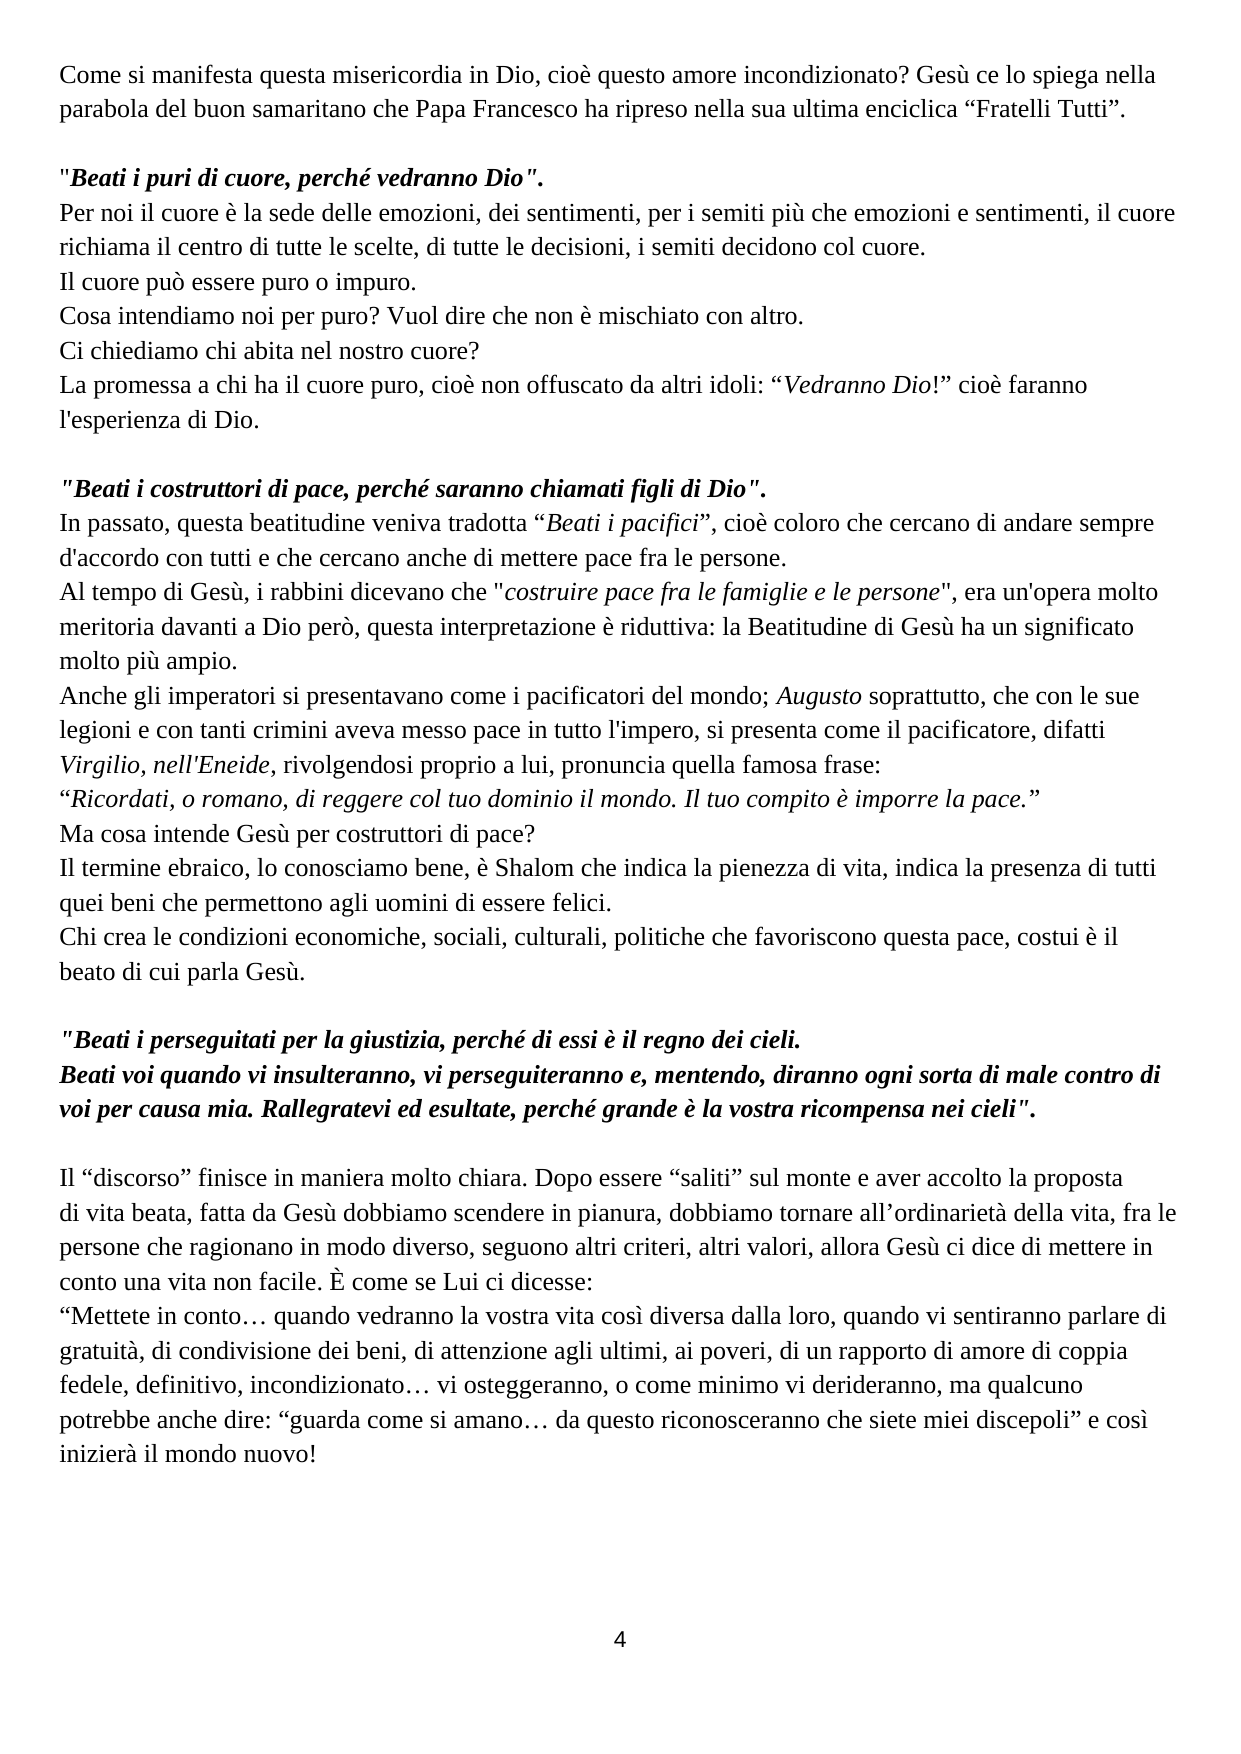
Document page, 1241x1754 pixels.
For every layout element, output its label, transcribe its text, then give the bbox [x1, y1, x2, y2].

text “Ricordati, o romano, di reggere col tuo dominio il mondo. Il tuo compito è imporre la pace.” [59, 783, 1181, 813]
text In passato, questa beatitudine veniva tradotta “Beati i pacifici”, cioè coloro che cercano di andare sempre d'accordo con tutti e che cercano anche di mettere pace fra le persone. [59, 507, 1181, 572]
text Beati voi quando vi insulteranno, vi perseguiteranno e, mentendo, diranno ogni sorta di male contro di voi per causa mia. Rallegratevi ed esultate, perché grande è la vostra ricompensa nei cieli". [59, 1059, 1181, 1123]
text "Beati i costruttori di pace, perché saranno chiamati figli di Dio". [59, 473, 1181, 503]
text Il termine ebraico, lo conosciamo bene, è Shalom che indica la pienezza di vita, indica la presenza di tutti quei beni che permettono agli uomini di essere felici. [59, 852, 1181, 917]
text Al tempo di Gesù, i rabbini dicevano che "costruire pace fra le famiglie e le persone", era un'opera molto meritoria davanti a Dio però, questa interpretazione è riduttiva: la Beatitudine di Gesù ha un significato molto più ampio. [59, 576, 1181, 675]
text Ci chiediamo chi abita nel nostro cuore? [59, 335, 1181, 365]
text Per noi il cuore è la sede delle emozioni, dei sentimenti, per i semiti più che emozioni e sentimenti, il cuore richiama il centro di tutte le scelte, di tutte le decisioni, i semiti decidono col cuore. [59, 197, 1181, 261]
text La promessa a chi ha il cuore puro, cioè non offuscato da altri idoli: “Vedranno Dio!” cioè faranno l'esperienza di Dio. [59, 369, 1181, 434]
text Cosa intendiamo noi per puro? Vuol dire che non è mischiato con altro. [59, 300, 1181, 330]
text Come si manifesta questa misericordia in Dio, cioè questo amore incondizionato? Gesù ce lo spiega nella parabola del buon samaritano che Papa Francesco ha ripreso nella sua ultima enciclica “Fratelli Tutti”. [59, 59, 1181, 123]
text Il “discorso” finisce in maniera molto chiara. Dopo essere “saliti” sul monte e aver accolto la proposta [59, 1162, 1181, 1192]
text Ma cosa intende Gesù per costruttori di pace? [59, 818, 1181, 848]
text "Beati i puri di cuore, perché vedranno Dio". [59, 162, 1181, 192]
text "Beati i perseguitati per la giustizia, perché di essi è il regno dei cieli. [59, 1024, 1181, 1054]
text Chi crea le condizioni economiche, sociali, culturali, politiche che favoriscono questa pace, costui è il beato di cui parla Gesù. [59, 921, 1181, 986]
text di vita beata, fatta da Gesù dobbiamo scendere in pianura, dobbiamo tornare all’ordinarietà della vita, fra le persone che ragionano in modo diverso, seguono altri criteri, altri valori, allora Gesù ci dice di mettere in conto una vita non facile. È come se Lui ci dicesse: [59, 1197, 1181, 1296]
text Il cuore può essere puro o impuro. [59, 266, 1181, 296]
text “Mettete in conto… quando vedranno la vostra vita così diversa dalla loro, quando vi sentiranno parlare di gratuità, di condivisione dei beni, di attenzione agli ultimi, ai poveri, di un rapporto di amore di coppia fedele, definitivo, incondizionato… vi osteggeranno, o come minimo vi derideranno, ma qualcuno potrebbe anche dire: “guarda come si amano… da questo riconosceranno che siete miei discepoli” e così inizierà il mondo nuovo! [59, 1300, 1181, 1468]
text Anche gli imperatori si presentavano come i pacificatori del mondo; Augusto soprattutto, che con le sue legioni e con tanti crimini aveva messo pace in tutto l'impero, si presenta come il pacificatore, difatti Virgilio, nell'Eneide, rivolgendosi proprio a lui, pronuncia quella famosa frase: [59, 680, 1181, 779]
